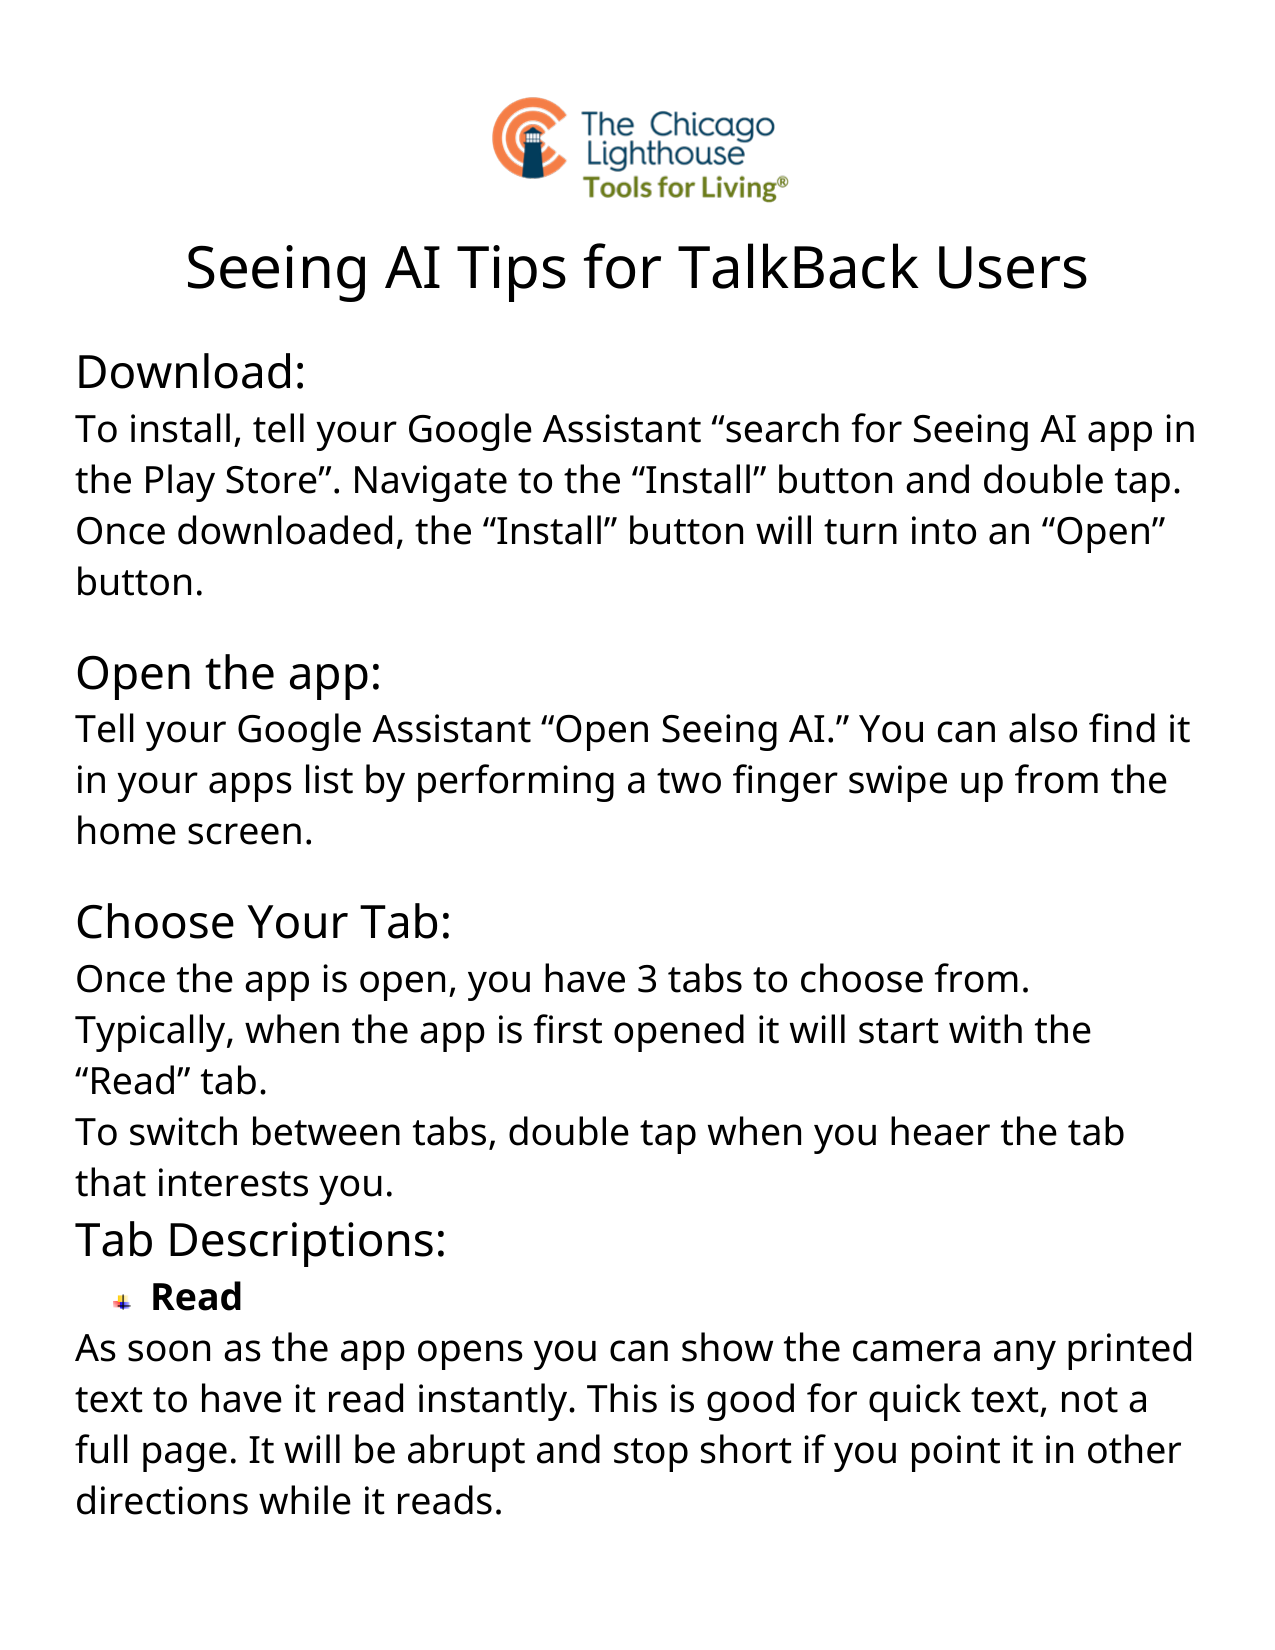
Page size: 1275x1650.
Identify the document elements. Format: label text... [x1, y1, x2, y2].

text To switch between tabs, double tap when you heaer the tab that interests you. [75, 1105, 1200, 1207]
text Seeing AI Tips for TalkBack Users [75, 226, 1200, 306]
list Read [112, 1270, 1200, 1321]
text Once the app is open, you have 3 tabs to choose from. Typically, when the app is first opened it will start with the “Read” tab. [75, 952, 1200, 1105]
text To install, tell your Google Assistant “search for Seeing AI app in the Play Store”. Navigate to the “Install” button and double tap. Once downloaded, the “Install” button will turn into an “Open” button. [75, 402, 1200, 606]
picture [463, 75, 813, 226]
text Download: [75, 339, 1200, 402]
text Tell your Google Assistant “Open Seeing AI.” You can also find it in your apps list by performing a two finger swipe up from the home screen. [75, 703, 1200, 856]
text Tab Descriptions: [75, 1207, 1200, 1270]
text Open the app: [75, 640, 1200, 703]
text Choose Your Tab: [75, 890, 1200, 952]
picture [113, 1293, 131, 1310]
text As soon as the app opens you can show the camera any printed text to have it read instantly. This is good for quick text, not a full page. It will be abrupt and stop short if you point it in other directions while it reads. [75, 1321, 1200, 1525]
